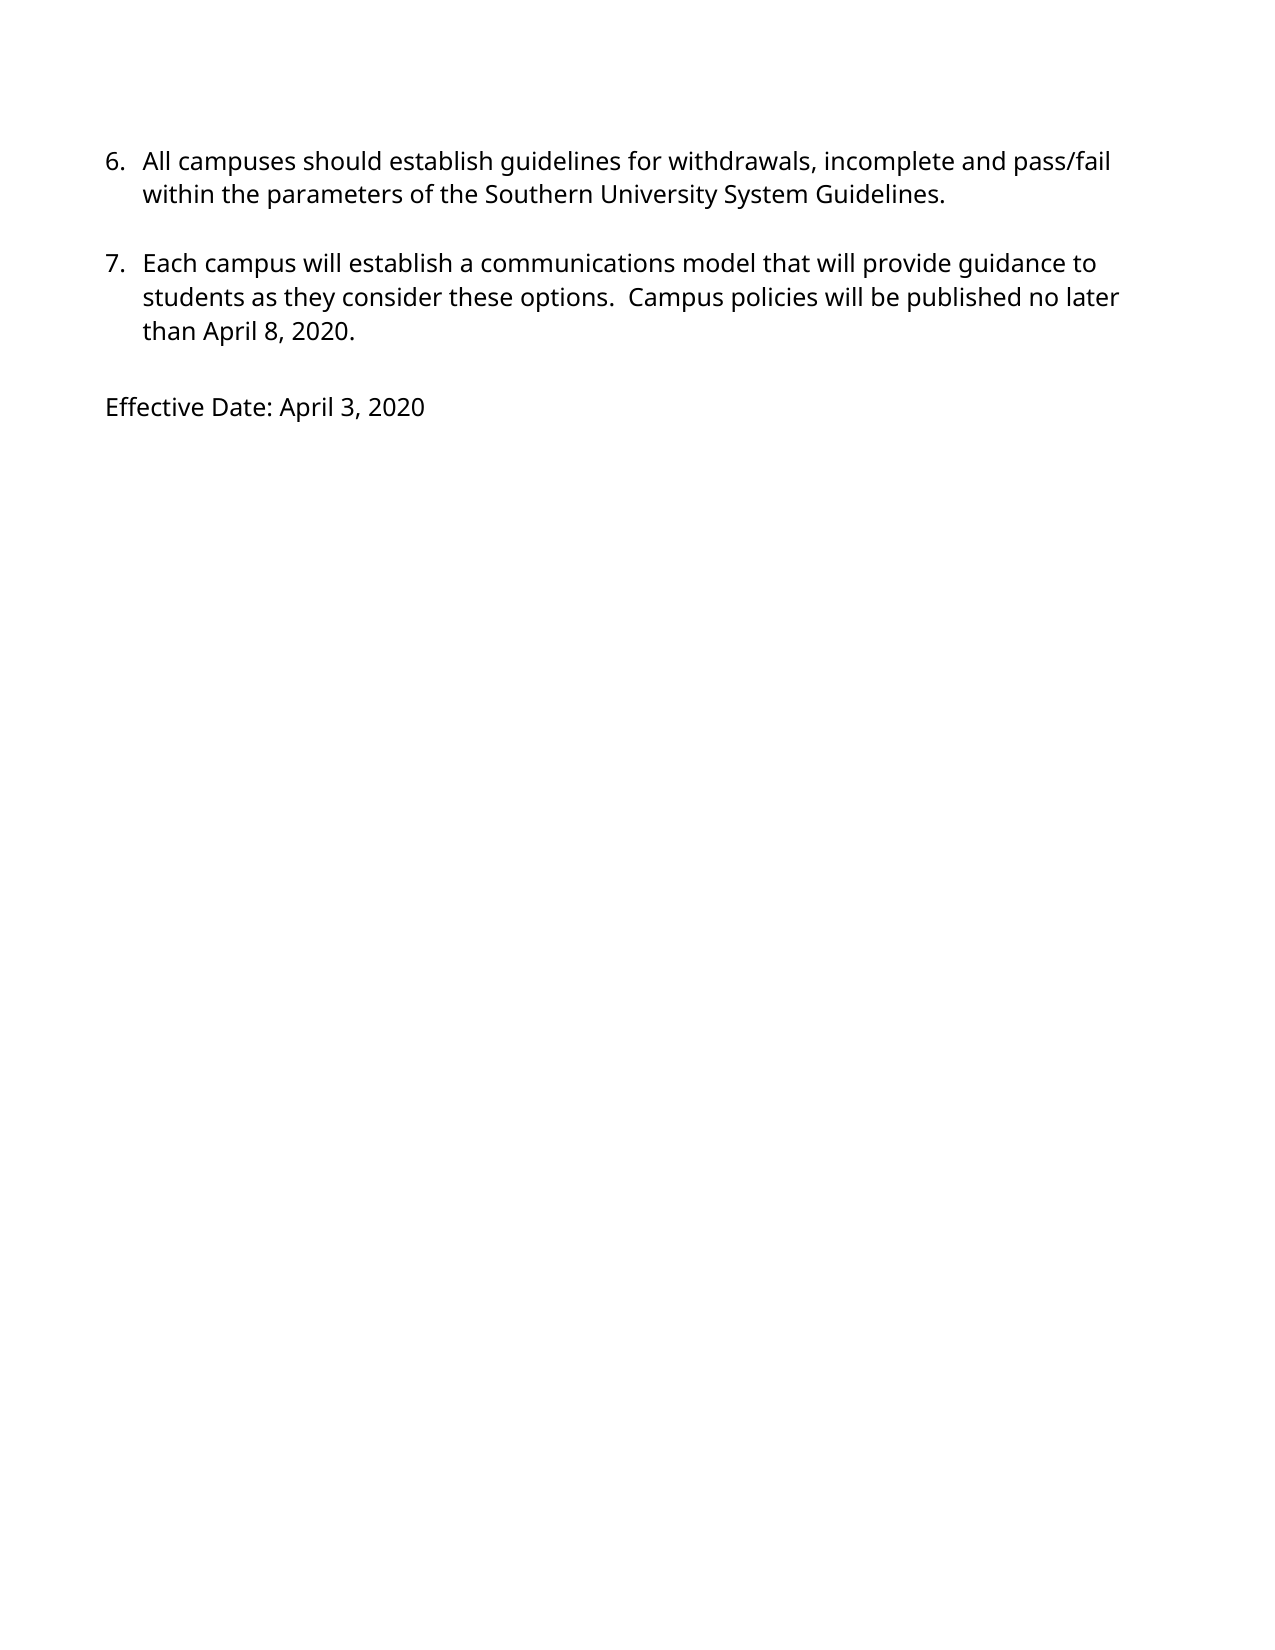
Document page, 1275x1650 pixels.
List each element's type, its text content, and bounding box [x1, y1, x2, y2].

text Effective Date: April 3, 2020 [105, 390, 1170, 424]
list Each campus will establish a communications model that will provide guidance to students as they consider these options. Campus policies will be published no later than April 8, 2020. [105, 245, 1170, 347]
list All campuses should establish guidelines for withdrawals, incomplete and pass/fail within the parameters of the Southern University System Guidelines. [105, 143, 1170, 211]
